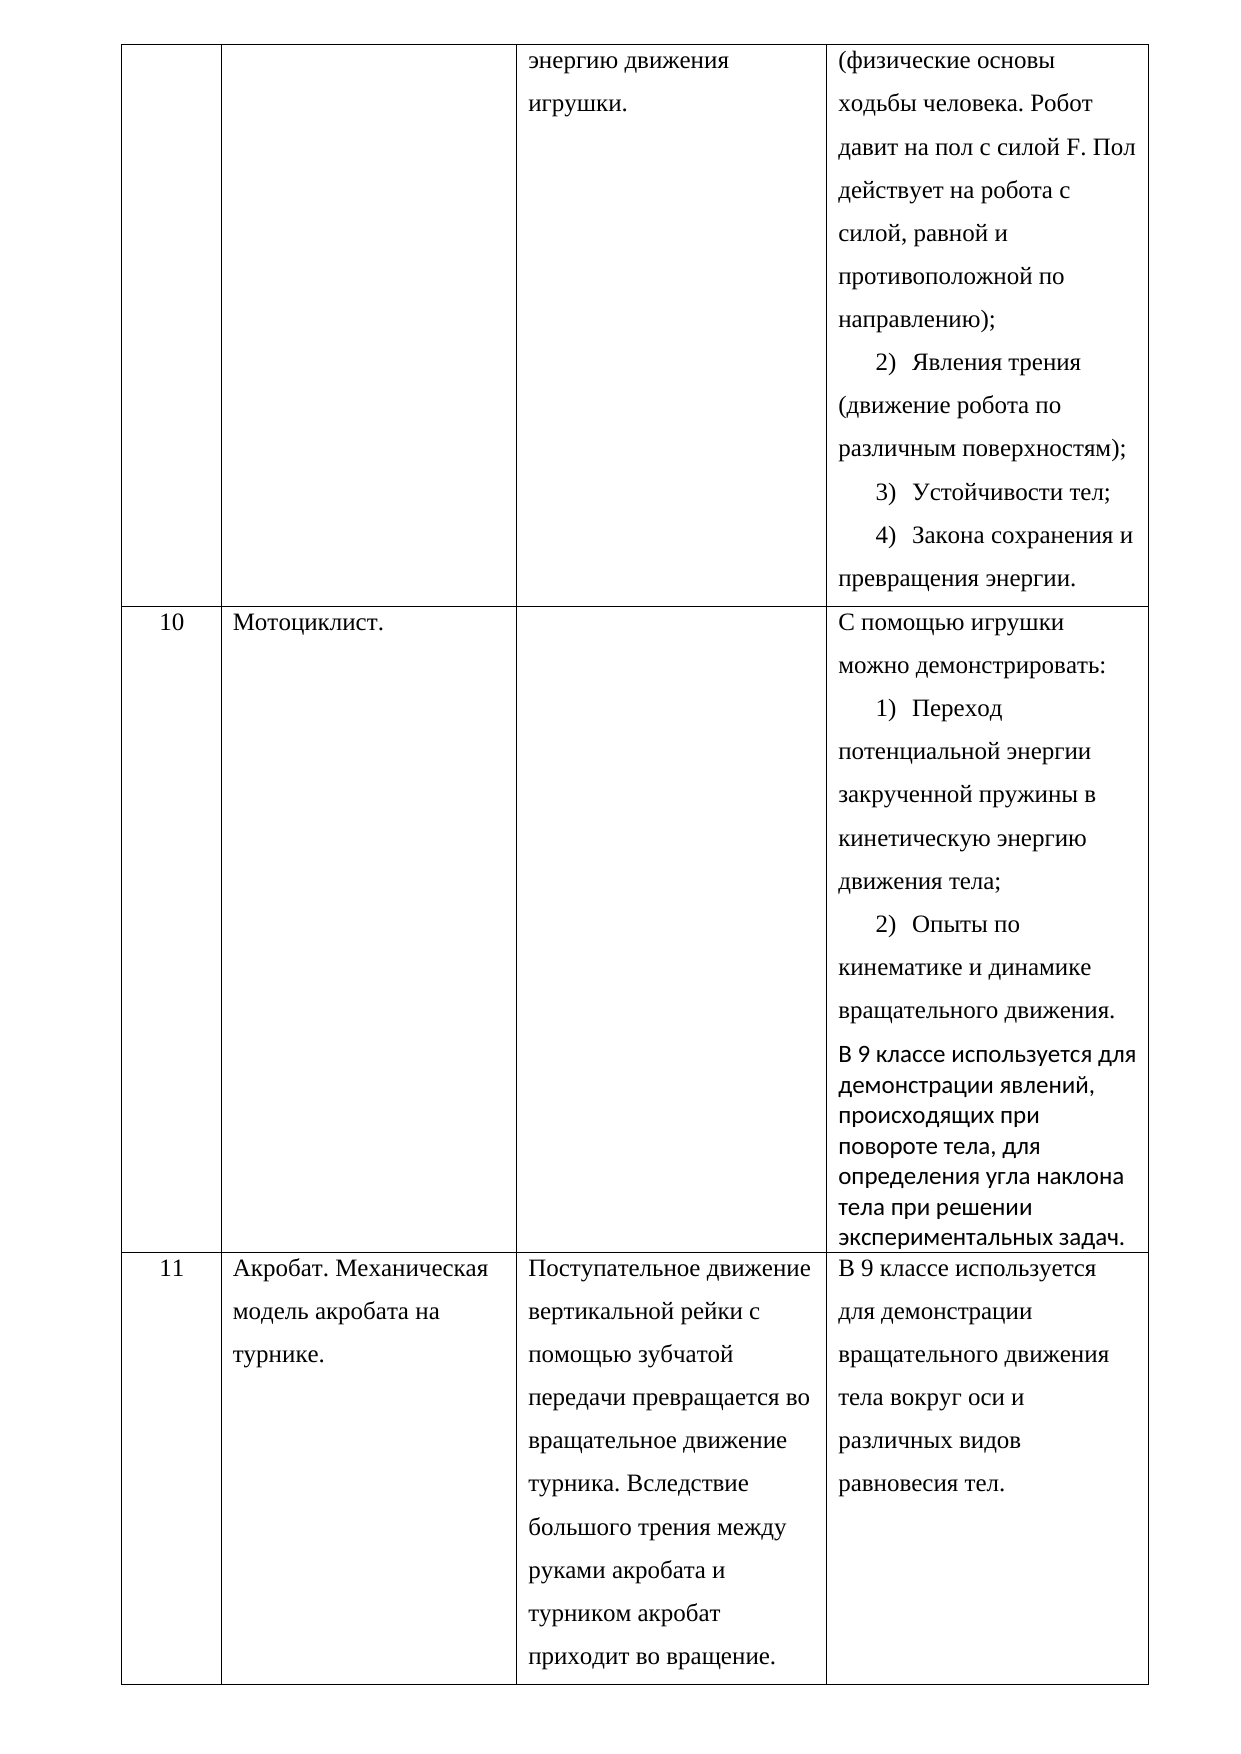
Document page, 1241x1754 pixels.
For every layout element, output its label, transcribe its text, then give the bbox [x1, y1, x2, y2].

table_cell Акробат. Механическая модель акробата на турнике. [222, 1253, 516, 1684]
table_cell С помощью игрушки можно демонстрировать: Переход потенциальной энергии закрученной пружины в кинетическую энергию движения тела; Опыты по кинематике и динамике вращательного движения. В 9 классе используется для демонстрации явлений, происходящих при повороте тела, для определения угла наклона тела при решении экспериментальных задач. [827, 607, 1148, 1252]
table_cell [222, 45, 516, 606]
table_cell 9 [122, 45, 221, 606]
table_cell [517, 45, 826, 606]
table_cell Поступательное движение вертикальной рейки с помощью зубчатой передачи превращается во вращательное движение турника. Вследствие большого трения между руками акробата и турником акробат приходит во вращение. [517, 1253, 826, 1684]
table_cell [827, 45, 1148, 606]
table_cell В 9 классе используется для демонстрации вращательного движения тела вокруг оси и различных видов равновесия тел. [827, 1253, 1148, 1684]
table_cell [517, 607, 826, 1252]
table_cell 11 [122, 1253, 221, 1684]
table_cell Мотоциклист. [222, 607, 516, 1252]
table_cell 10 [122, 607, 221, 1252]
